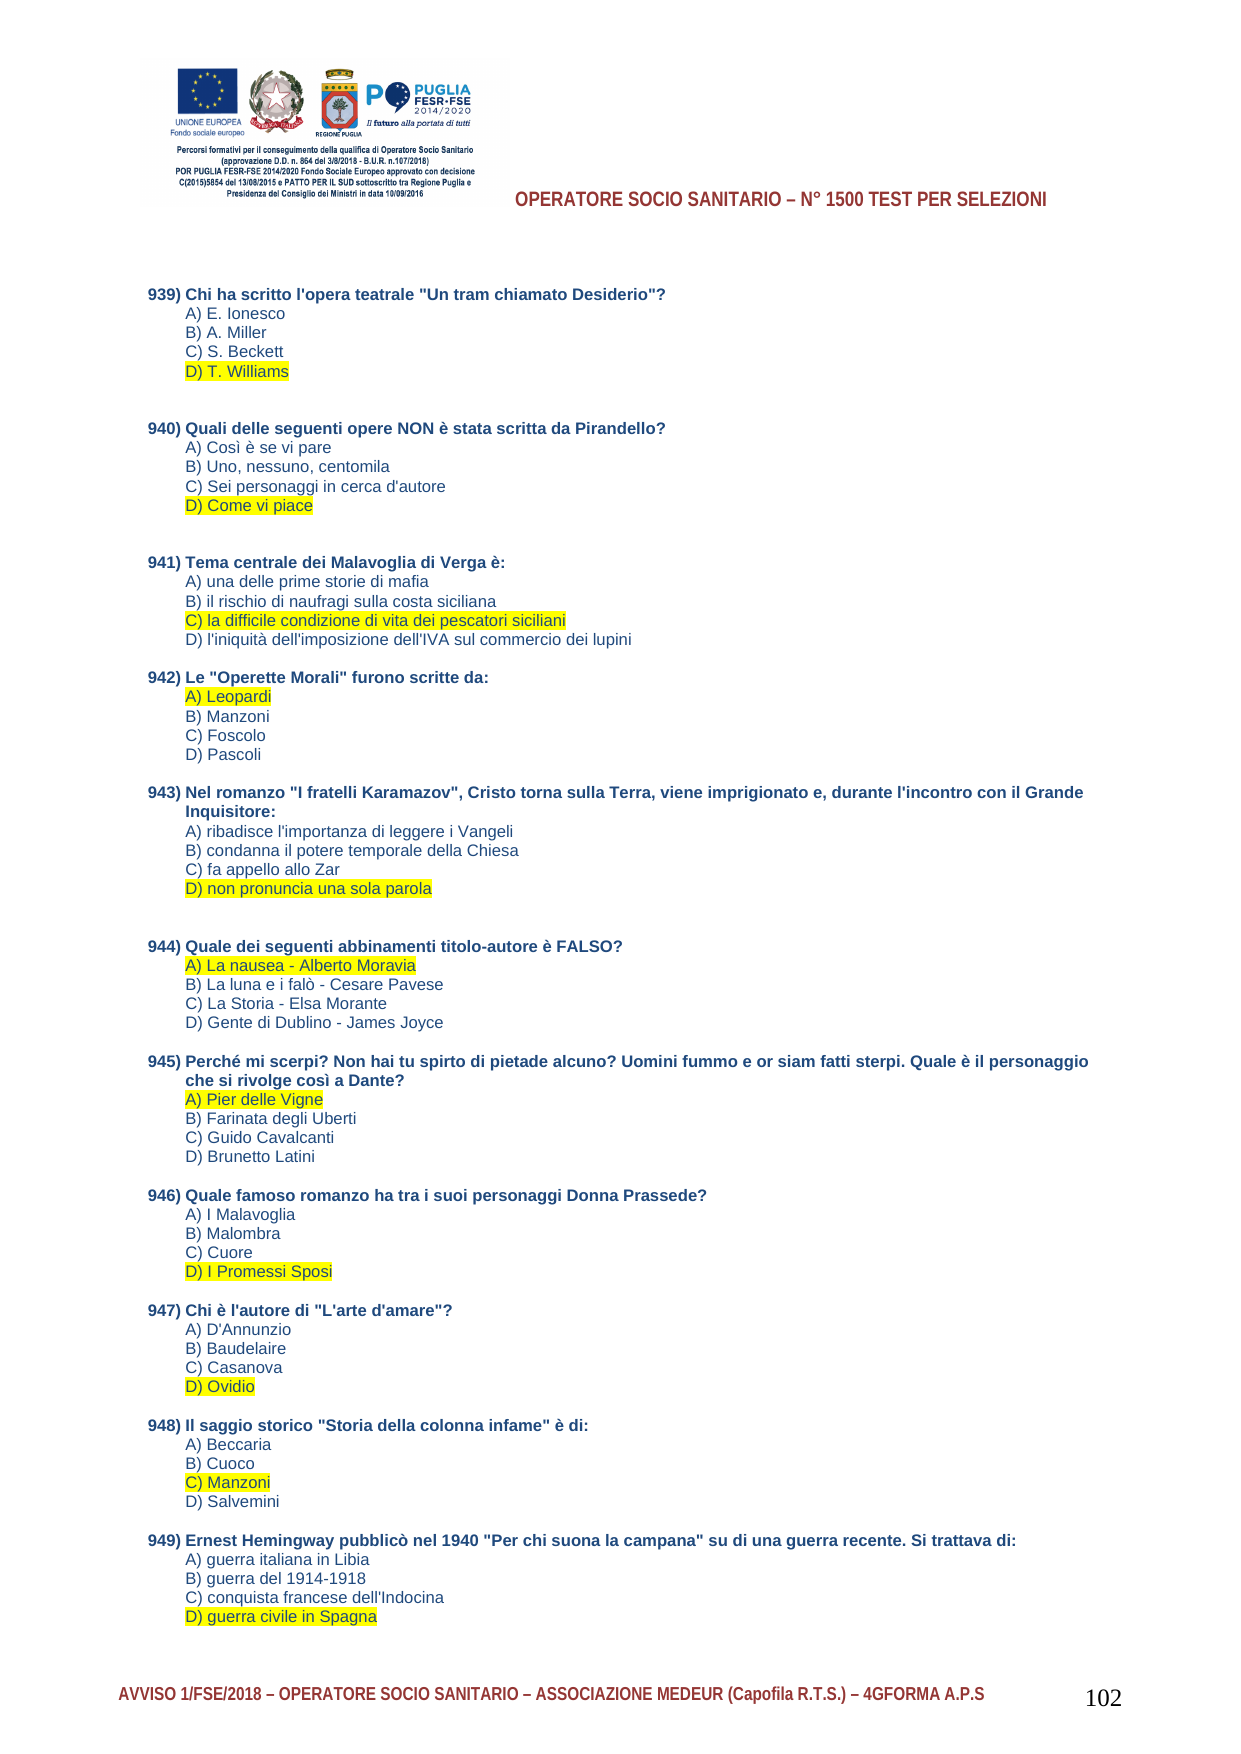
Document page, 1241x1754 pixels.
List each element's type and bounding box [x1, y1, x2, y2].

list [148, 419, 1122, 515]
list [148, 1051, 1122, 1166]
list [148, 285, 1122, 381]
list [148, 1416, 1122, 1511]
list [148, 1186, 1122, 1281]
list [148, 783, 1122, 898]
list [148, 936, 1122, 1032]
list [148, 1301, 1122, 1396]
picture [140, 58, 510, 207]
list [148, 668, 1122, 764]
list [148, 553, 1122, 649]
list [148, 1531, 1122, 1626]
